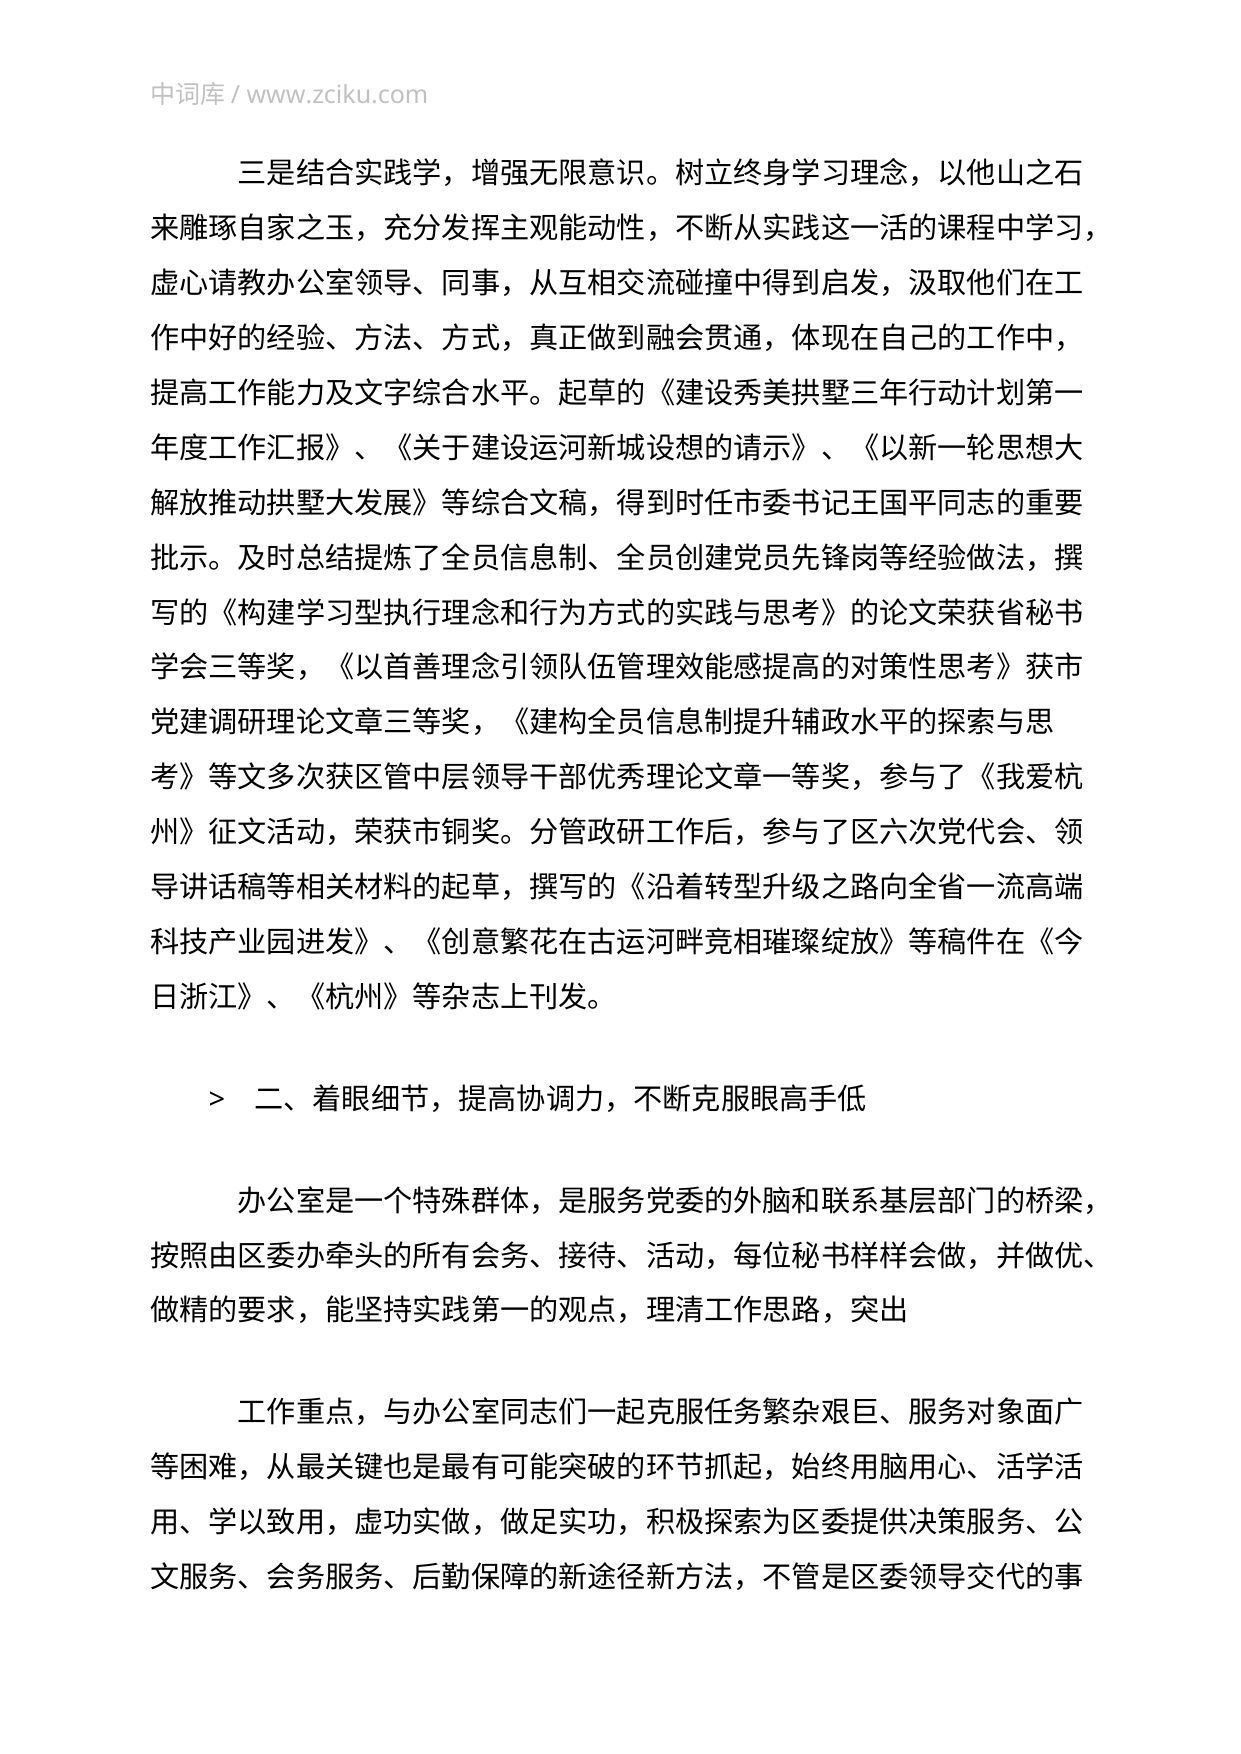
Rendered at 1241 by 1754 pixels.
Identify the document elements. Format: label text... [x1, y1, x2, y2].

text 三是结合实践学，增强无限意识。树立终身学习理念，以他山之石来雕琢自家之玉，充分发挥主观能动性，不断从实践这一活的课程中学习，虚心请教办公室领导、同事，从互相交流碰撞中得到启发，汲取他们在工作中好的经验、方法、方式，真正做到融会贯通，体现在自己的工作中，提高工作能力及文字综合水平。起草的《建设秀美拱墅三年行动计划第一年度工作汇报》、《关于建设运河新城设想的请示》、《以新一轮思想大解放推动拱墅大发展》等综合文稿，得到时任市委书记王国平同志的重要批示。及时总结提炼了全员信息制、全员创建党员先锋岗等经验做法，撰写的《构建学习型执行理念和行为方式的实践与思考》的论文荣获省秘书学会三等奖，《以首善理念引领队伍管理效能感提高的对策性思考》获市党建调研理论文章三等奖，《建构全员信息制提升辅政水平的探索与思考》等文多次获区管中层领导干部优秀理论文章一等奖，参与了《我爱杭州》征文活动，荣获市铜奖。分管政研工作后，参与了区六次党代会、领导讲话稿等相关材料的起草，撰写的《沿着转型升级之路向全省一流高端科技产业园进发》、《创意繁花在古运河畔竞相璀璨绽放》等稿件在《今日浙江》、《杭州》等杂志上刊发。 [150, 150, 1090, 1016]
text 办公室是一个特殊群体，是服务党委的外脑和联系基层部门的桥梁，按照由区委办牵头的所有会务、接待、活动，每位秘书样样会做，并做优、做精的要求，能坚持实践第一的观点，理清工作思路，突出 [150, 1177, 1090, 1329]
text > 二、着眼细节，提高协调力，不断克服眼高手低 [150, 1075, 1090, 1118]
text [150, 1389, 1090, 1596]
